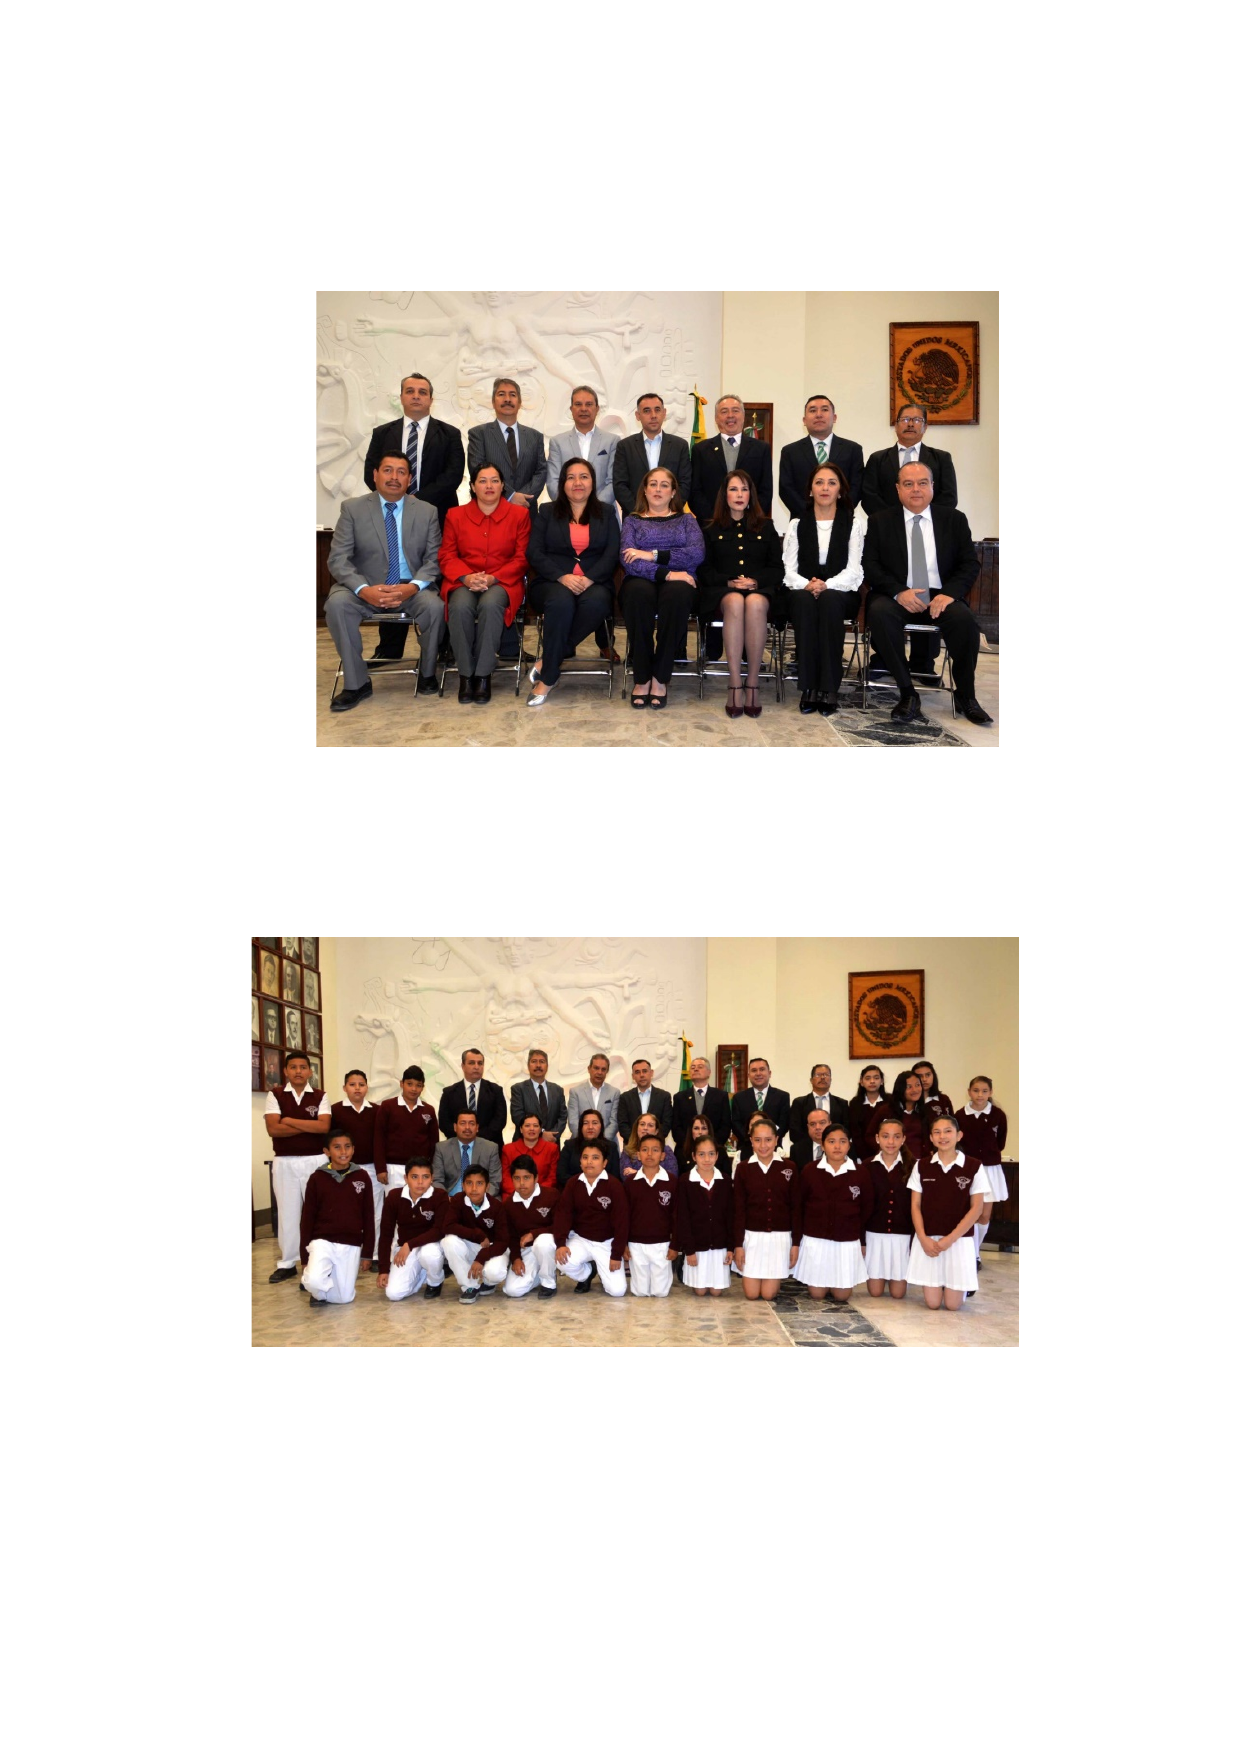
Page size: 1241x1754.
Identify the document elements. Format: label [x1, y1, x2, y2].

picture [316, 291, 999, 747]
picture [251, 937, 1019, 1347]
